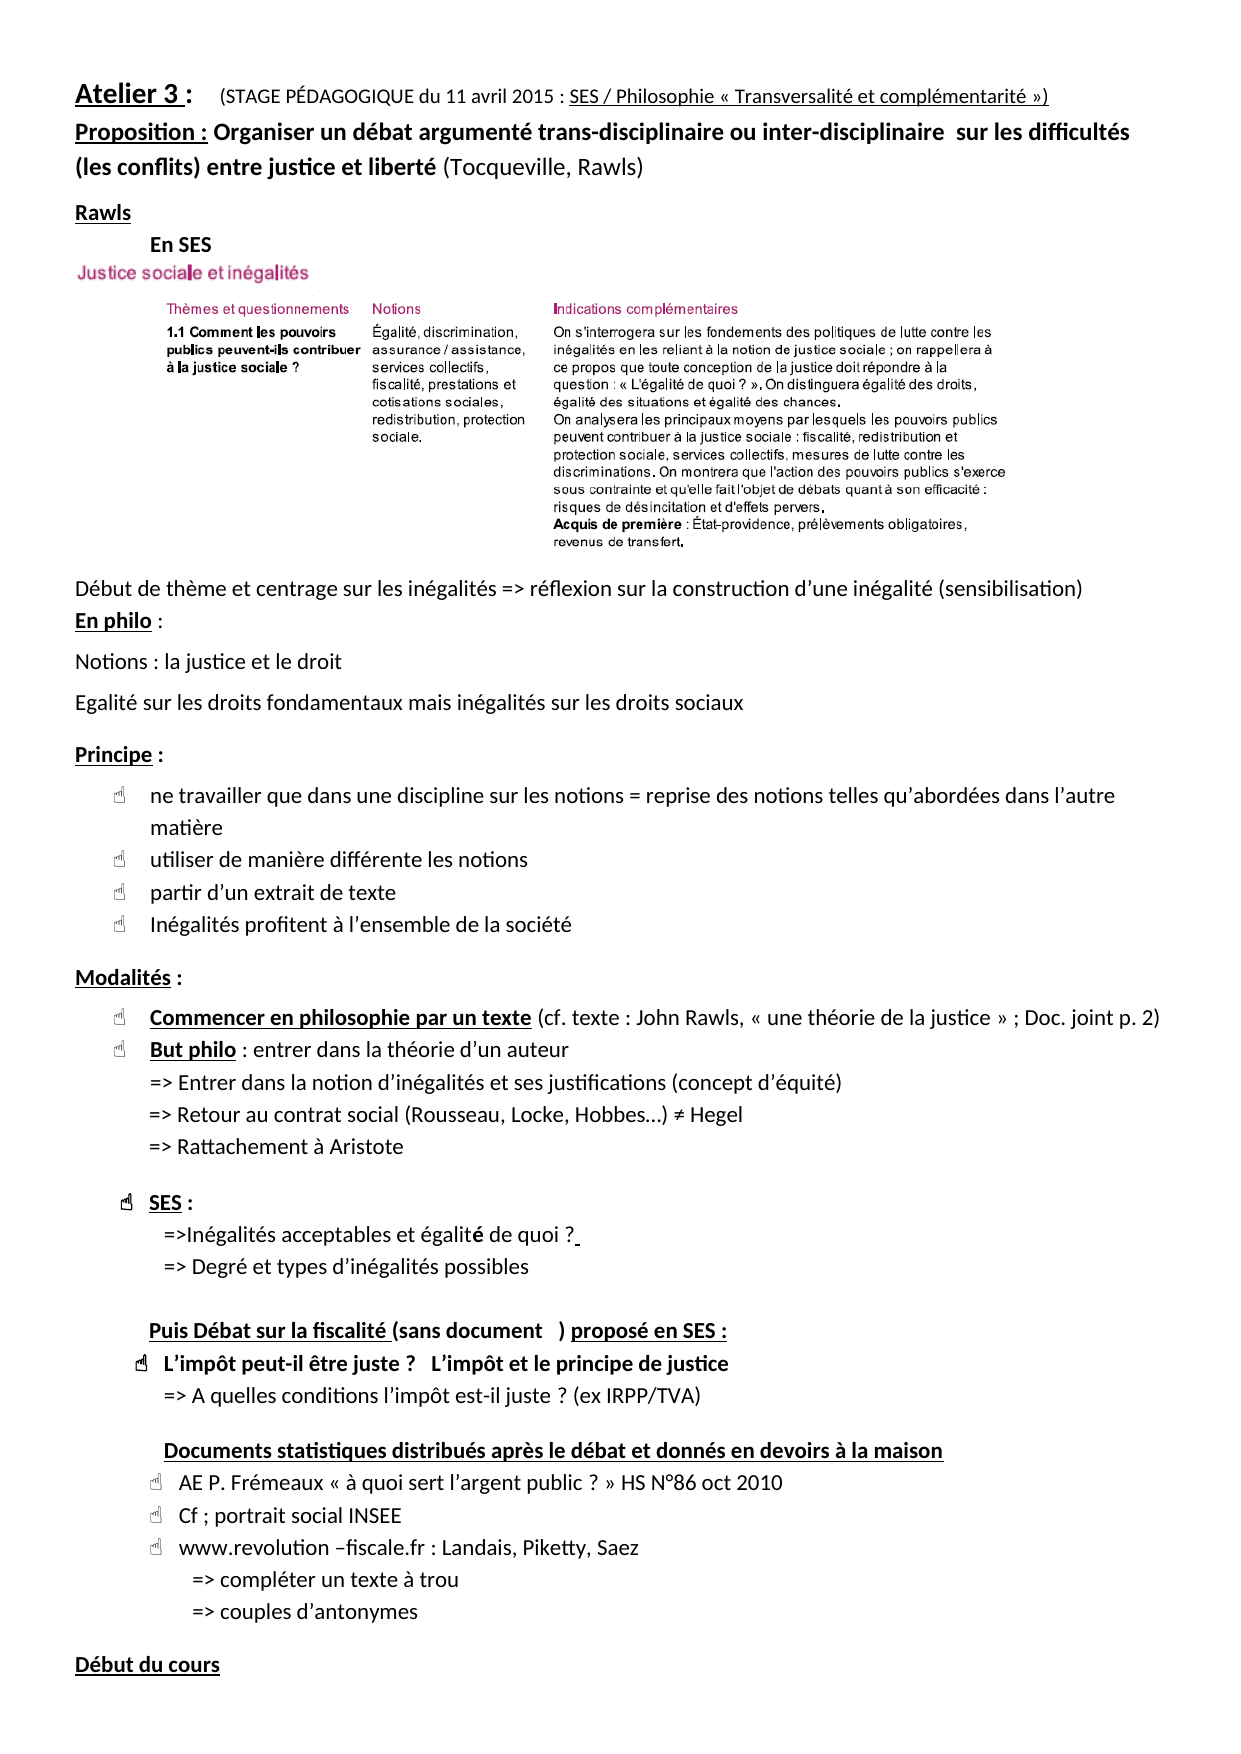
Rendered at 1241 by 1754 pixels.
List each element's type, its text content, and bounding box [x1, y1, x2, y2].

picture [150, 295, 1031, 571]
list www.revolution –fiscale.fr : Landais, Piketty, Saez [149, 1533, 1165, 1561]
text Rawls [75, 198, 1165, 226]
list But philo : entrer dans la théorie d’un auteur [112, 1036, 1165, 1064]
list Puis Débat sur la fiscalité (sans document ) proposé en SES : [75, 1316, 1165, 1344]
list => couples d’antonymes [192, 1597, 1165, 1625]
text Début de thème et centrage sur les inégalités => réflexion sur la construction d’une inégalité (sensibilisation) [75, 574, 1165, 602]
list SES : [119, 1188, 1165, 1216]
text =>Inégalités acceptables et égalité de quoi ? [119, 1220, 1165, 1248]
text Principe : [75, 741, 1165, 769]
list Documents statistiques distribués après le débat et donnés en devoirs à la maison [75, 1436, 1165, 1464]
list utiliser de manière différente les notions [112, 846, 1165, 873]
list => compléter un texte à trou [192, 1565, 1165, 1593]
list => Entrer dans la notion d’inégalités et ses justifications (concept d’équité) [150, 1068, 1165, 1096]
list Cf ; portrait social INSEE [149, 1501, 1165, 1529]
list L’impôt peut-il être juste ? L’impôt et le principe de justice [134, 1349, 1165, 1377]
list => Retour au contrat social (Rousseau, Locke, Hobbes…) ≠ Hegel [149, 1100, 1165, 1128]
text En philo : [75, 607, 1165, 634]
list Commencer en philosophie par un texte (cf. texte : John Rawls, « une théorie de la justice » ; Doc. joint p. 2) [112, 1003, 1165, 1031]
list => Rattachement à Aristote [149, 1132, 1165, 1160]
list => A quelles conditions l’impôt est-il juste ? (ex IRPP/TVA) [164, 1381, 1165, 1409]
text Atelier 3 : (STAGE PÉDAGOGIQUE du 11 avril 2015 : SES / Philosophie « Transversalité et complémentarité ») [75, 75, 1165, 111]
list ne travailler que dans une discipline sur les notions = reprise des notions telles qu’abordées dans l’autre matière [112, 781, 1165, 841]
text Modalités : [75, 963, 1165, 991]
list AE P. Frémeaux « à quoi sert l’argent public ? » HS N°86 oct 2010 [149, 1468, 1165, 1497]
text Egalité sur les droits fondamentaux mais inégalités sur les droits sociaux [75, 688, 1165, 716]
list partir d’un extrait de texte [112, 878, 1165, 906]
text Début du cours [75, 1650, 1165, 1678]
list Inégalités profitent à l’ensemble de la société [112, 910, 1165, 938]
text Notions : la justice et le droit [75, 647, 1165, 675]
text => Degré et types d’inégalités possibles [119, 1252, 1165, 1280]
picture [75, 262, 329, 291]
text En SES [150, 231, 1165, 259]
text Proposition : Organiser un débat argumenté trans-disciplinaire ou inter-disciplinaire sur les difficultés (les conflits) entre justice et liberté (Tocqueville, Rawls) [75, 116, 1165, 181]
